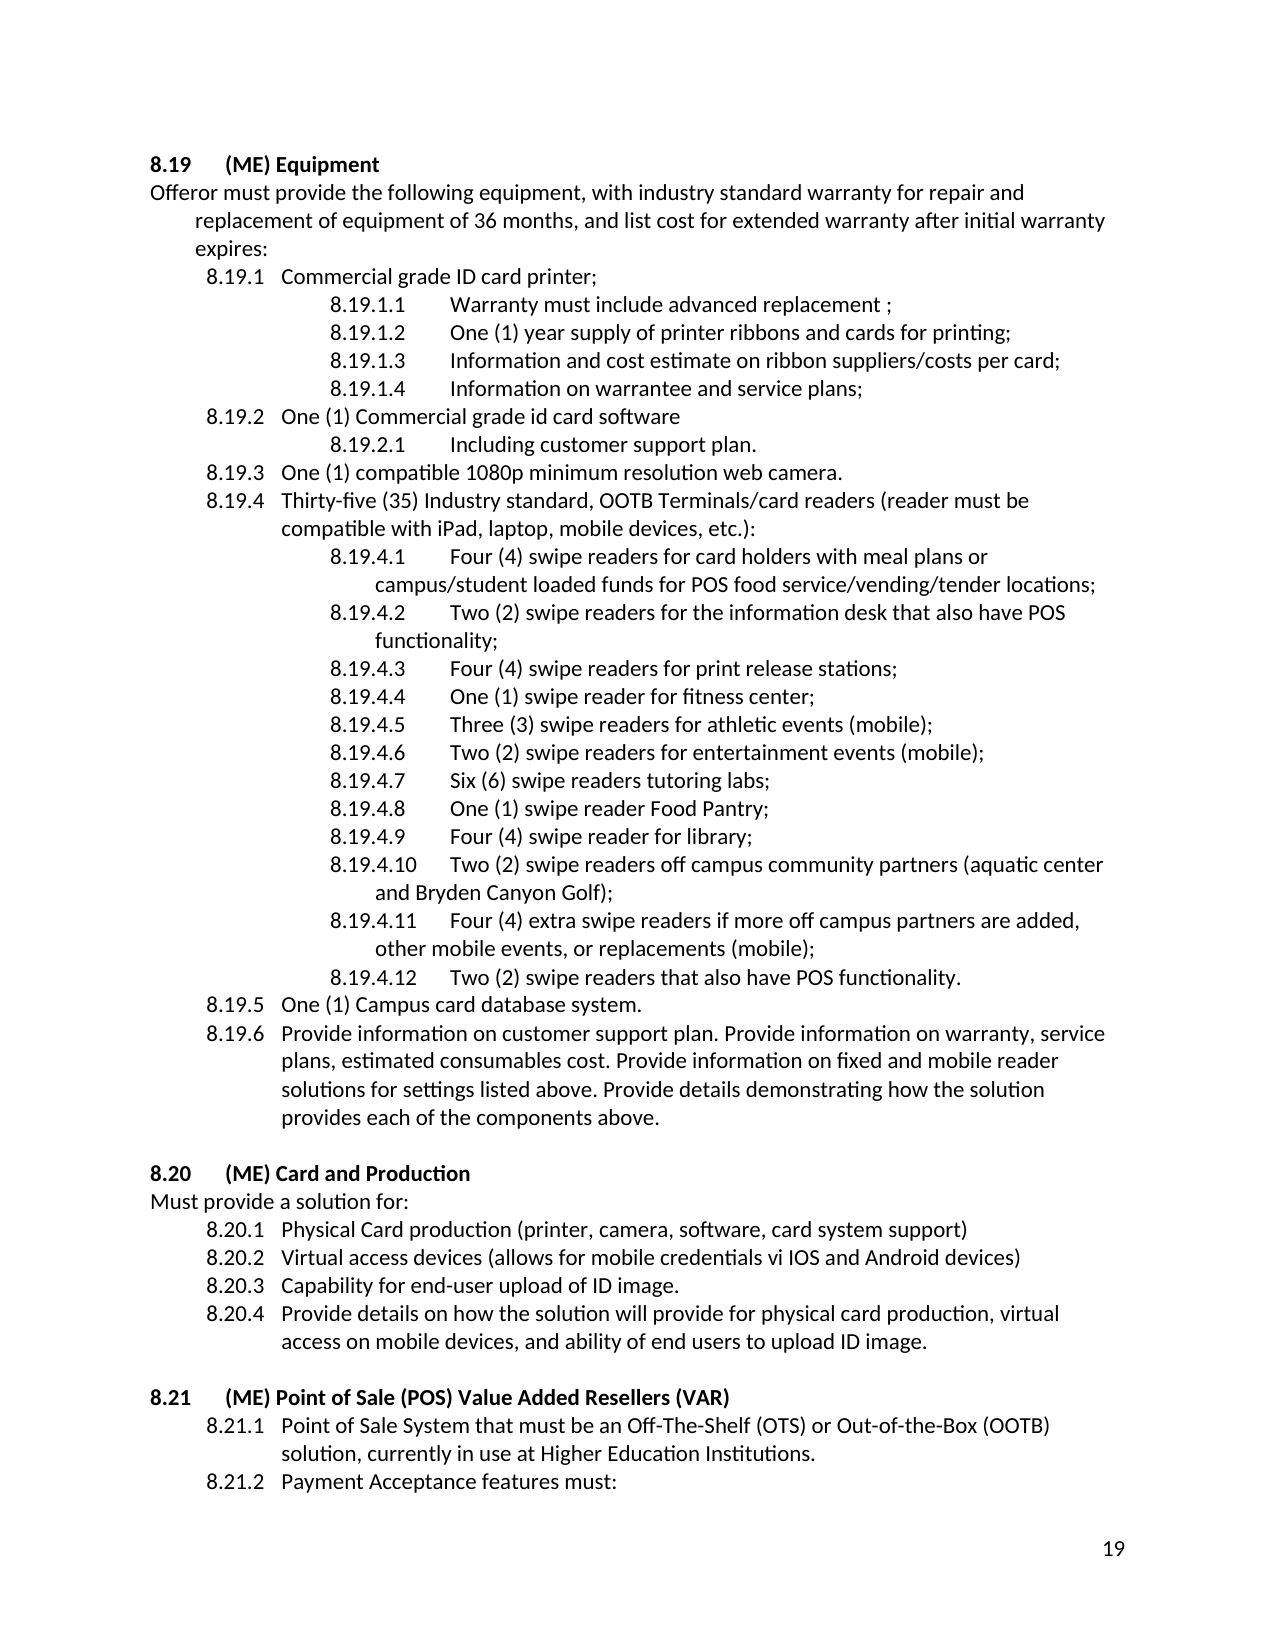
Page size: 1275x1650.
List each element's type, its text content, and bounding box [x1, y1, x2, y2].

subtitle Six (6) swipe readers tutoring labs; [330, 766, 1125, 794]
subtitle One (1) Commercial grade id card software [206, 402, 1125, 430]
subtitle Four (4) swipe readers for print release stations; [330, 654, 1125, 682]
subtitle One (1) year supply of printer ribbons and cards for printing; [330, 318, 1125, 346]
subtitle Four (4) extra swipe readers if more off campus partners are added, other mobile events, or replacements (mobile); [330, 907, 1125, 963]
subtitle (ME) Equipment [150, 150, 1125, 178]
subtitle Commercial grade ID card printer; [206, 262, 1125, 290]
subtitle Information and cost estimate on ribbon suppliers/costs per card; [330, 346, 1125, 374]
subtitle Three (3) swipe readers for athletic events (mobile); [330, 710, 1125, 738]
subtitle Two (2) swipe readers off campus community partners (aquatic center and Bryden Canyon Golf); [330, 851, 1125, 907]
subtitle Thirty-five (35) Industry standard, OOTB Terminals/card readers (reader must be compatible with iPad, laptop, mobile devices, etc.): [206, 486, 1125, 542]
subtitle Warranty must include advanced replacement ; [330, 290, 1125, 318]
subtitle Including customer support plan. [330, 430, 1125, 458]
subtitle Capability for end-user upload of ID image. [206, 1271, 1125, 1299]
subtitle Physical Card production (printer, camera, software, card system support) [206, 1215, 1125, 1243]
subtitle Point of Sale System that must be an Off-The-Shelf (OTS) or Out-of-the-Box (OOTB) solution, currently in use at Higher Education Institutions. [206, 1411, 1125, 1467]
subtitle Two (2) swipe readers for the information desk that also have POS functionality; [330, 598, 1125, 654]
subtitle Four (4) swipe reader for library; [330, 822, 1125, 851]
text Offeror must provide the following equipment, with industry standard warranty for repair and replacement of equipment of 36 months, and list cost for extended warranty after initial warranty expires: [150, 178, 1125, 262]
subtitle Provide details on how the solution will provide for physical card production, virtual access on mobile devices, and ability of end users to upload ID image. [206, 1299, 1125, 1355]
subtitle One (1) swipe reader Food Pantry; [330, 794, 1125, 822]
subtitle (ME) Card and Production [150, 1159, 1125, 1187]
subtitle Payment Acceptance features must: [206, 1467, 1125, 1495]
subtitle One (1) swipe reader for fitness center; [330, 682, 1125, 710]
subtitle One (1) compatible 1080p minimum resolution web camera. [206, 458, 1125, 486]
text Must provide a solution for: [150, 1187, 1125, 1215]
subtitle One (1) Campus card database system. [206, 991, 1125, 1019]
subtitle Two (2) swipe readers for entertainment events (mobile); [330, 738, 1125, 766]
subtitle Information on warrantee and service plans; [330, 374, 1125, 402]
subtitle Two (2) swipe readers that also have POS functionality. [330, 963, 1125, 991]
subtitle Four (4) swipe readers for card holders with meal plans or campus/student loaded funds for POS food service/vending/tender locations; [330, 542, 1125, 598]
subtitle (ME) Point of Sale (POS) Value Added Resellers (VAR) [150, 1383, 1125, 1411]
subtitle Virtual access devices (allows for mobile credentials vi IOS and Android devices) [206, 1243, 1125, 1271]
subtitle Provide information on customer support plan. Provide information on warranty, service plans, estimated consumables cost. Provide information on fixed and mobile reader solutions for settings listed above. Provide details demonstrating how the solution provides each of the components above. [206, 1019, 1125, 1131]
